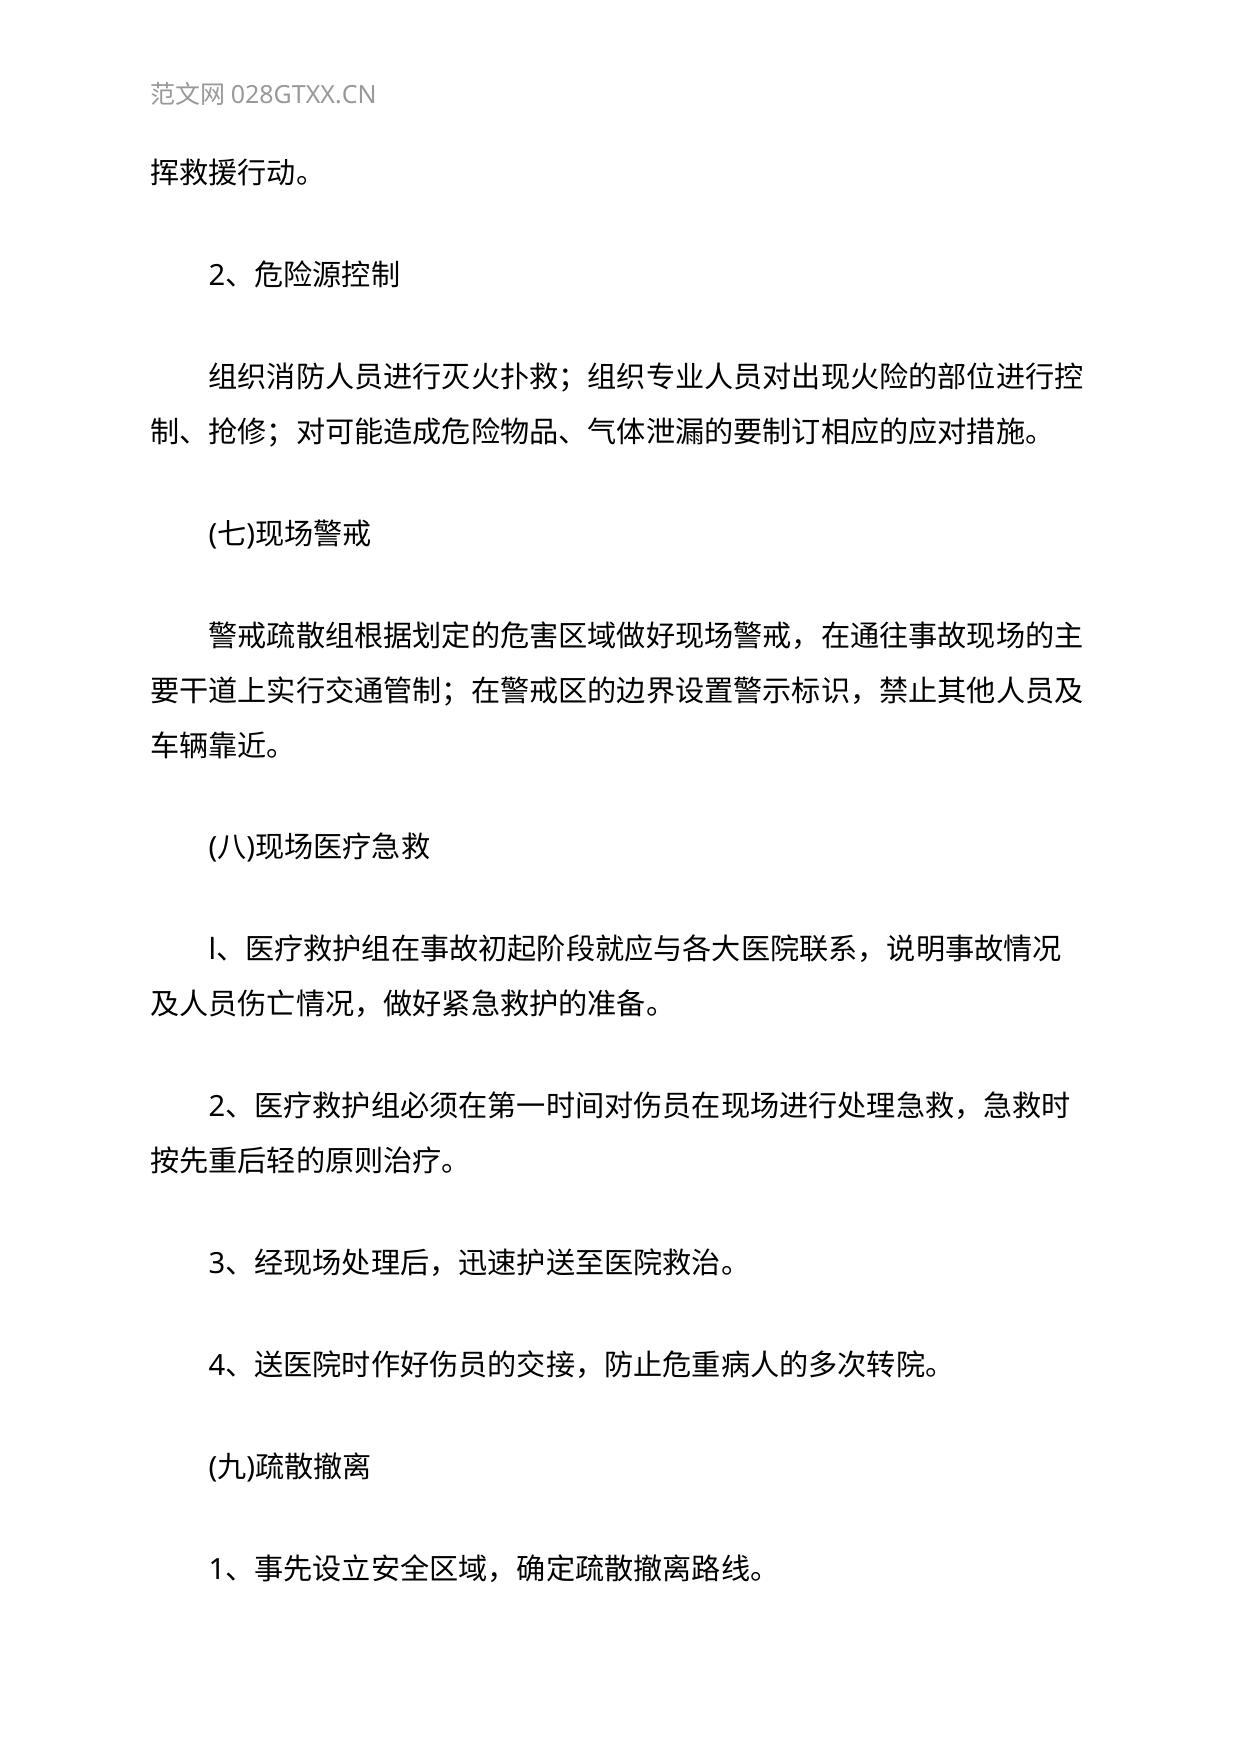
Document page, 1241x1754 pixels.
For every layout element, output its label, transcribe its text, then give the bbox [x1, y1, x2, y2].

text 2、医疗救护组必须在第一时间对伤员在现场进行处理急救，急救时按先重后轻的原则治疗。 [150, 1083, 1090, 1180]
text (七)现场警戒 [150, 510, 1090, 553]
text 1、事先设立安全区域，确定疏散撤离路线。 [150, 1545, 1090, 1588]
text 3、经现场处理后，迅速护送至医院救治。 [150, 1239, 1090, 1282]
text (八)现场医疗急救 [150, 824, 1090, 866]
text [150, 150, 1090, 192]
text 警戒疏散组根据划定的危害区域做好现场警戒，在通往事故现场的主要干道上实行交通管制；在警戒区的边界设置警示标识，禁止其他人员及车辆靠近。 [150, 612, 1090, 764]
text 组织消防人员进行灭火扑救；组织专业人员对出现火险的部位进行控制、抢修；对可能造成危险物品、气体泄漏的要制订相应的应对措施。 [150, 354, 1090, 451]
text (九)疏散撤离 [150, 1443, 1090, 1486]
text 2、危险源控制 [150, 252, 1090, 294]
text l、医疗救护组在事故初起阶段就应与各大医院联系，说明事故情况及人员伤亡情况，做好紧急救护的准备。 [150, 926, 1090, 1023]
text 4、送医院时作好伤员的交接，防止危重病人的多次转院。 [150, 1341, 1090, 1384]
